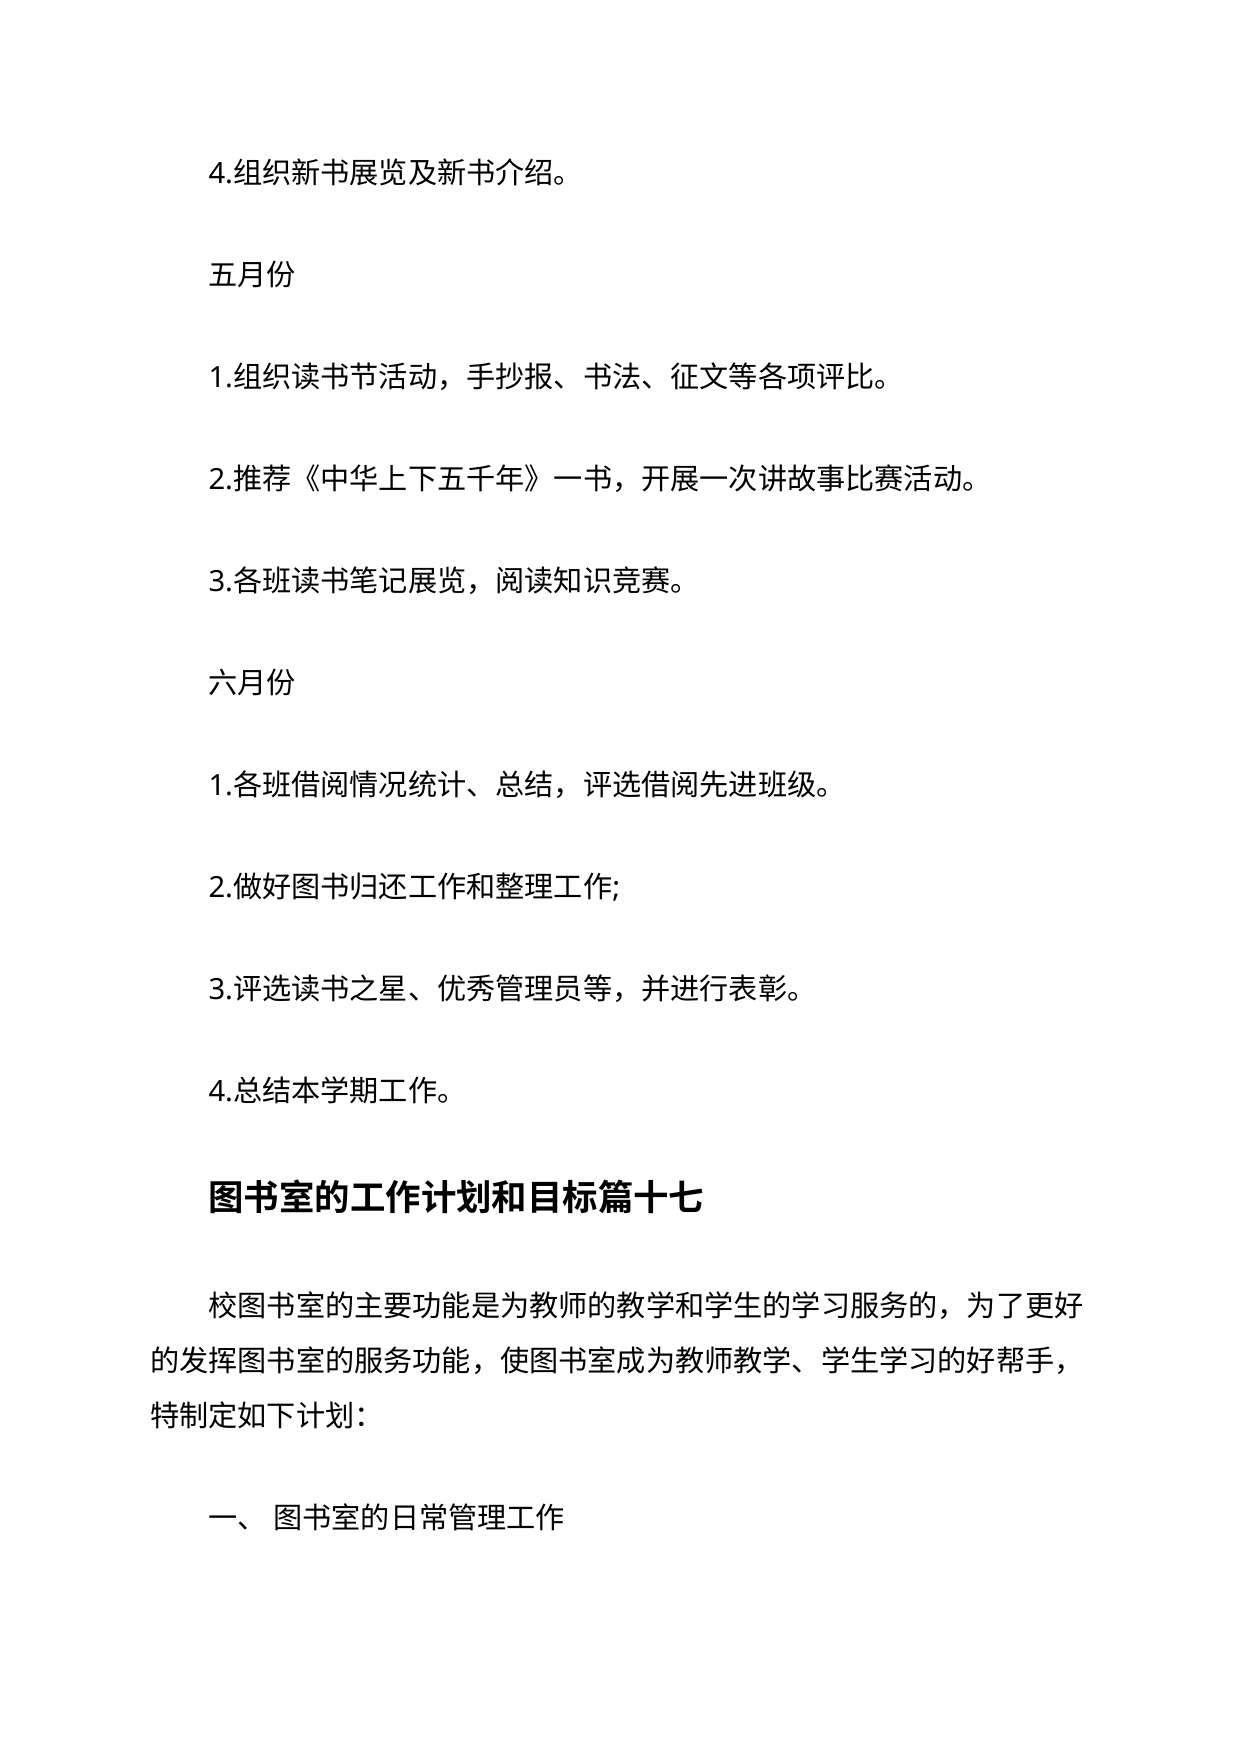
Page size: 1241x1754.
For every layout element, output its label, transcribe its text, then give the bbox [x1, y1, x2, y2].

text 4.组织新书展览及新书介绍。 [150, 150, 1090, 192]
text 1.各班借阅情况统计、总结，评选借阅先进班级。 [150, 761, 1090, 804]
text 一、 图书室的日常管理工作 [150, 1494, 1090, 1537]
text 4.总结本学期工作。 [150, 1067, 1090, 1110]
text 1.组织读书节活动，手抄报、书法、征文等各项评比。 [150, 354, 1090, 396]
text 2.推荐《中华上下五千年》一书，开展一次讲故事比赛活动。 [150, 456, 1090, 498]
text 3.各班读书笔记展览，阅读知识竞赛。 [150, 558, 1090, 600]
text 2.做好图书归还工作和整理工作; [150, 863, 1090, 906]
text 五月份 [150, 252, 1090, 294]
text 校图书室的主要功能是为教师的教学和学生的学习服务的，为了更好的发挥图书室的服务功能，使图书室成为教师教学、学生学习的好帮手，特制定如下计划： [150, 1283, 1090, 1435]
text 图书室的工作计划和目标篇十七 [150, 1169, 1090, 1221]
text 六月份 [150, 660, 1090, 702]
text 3.评选读书之星、优秀管理员等，并进行表彰。 [150, 965, 1090, 1008]
